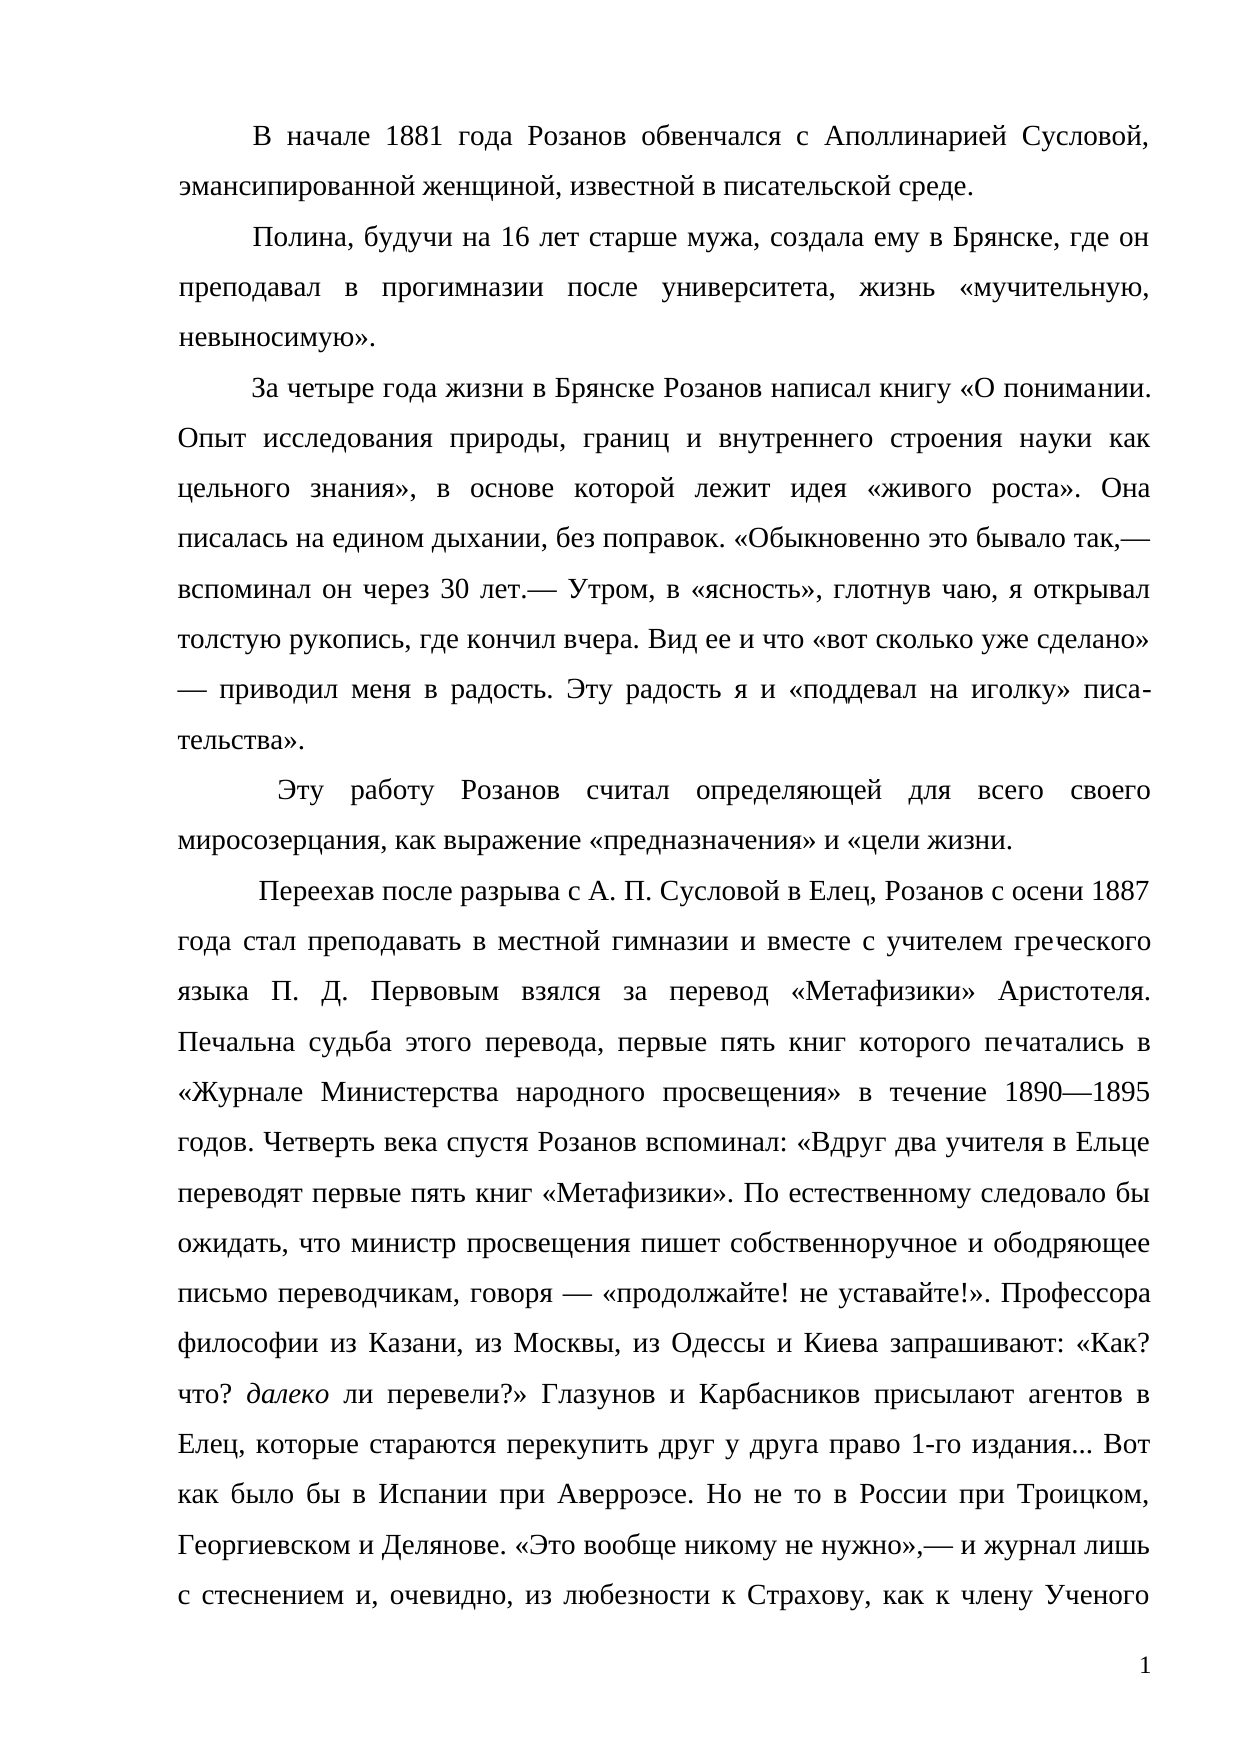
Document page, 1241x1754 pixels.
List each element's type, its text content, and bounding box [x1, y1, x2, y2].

text Эту работу Розанов считал определяющей для всего своего миросозерцания, как выражение «предназначения» и «цели жизни. [177, 772, 1152, 856]
text Полина, будучи на 16 лет старше мужа, создала ему в Брянске, где он преподавал в прогимназии после университета, жизнь «мучительную, невыносимую». [179, 219, 1150, 353]
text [177, 873, 1151, 1611]
text В начале 1881 года Розанов обвенчался с Аполлинарией Сусловой, эмансипированной женщиной, известной в писательской среде. [179, 118, 1150, 202]
text За четыре года жизни в Брянске Розанов написал книгу «О понимании. Опыт исследования природы, границ и внутреннего строения науки как цельного знания», в основе которой лежит идея «живого роста». Она писалась на едином дыхании, без поправок. «Обыкновенно это бывало так,— вспоминал он через 30 лет.— Утром, в «ясность», глотнув чаю, я открывал толстую рукопись, где кончил вчера. Вид ее и что «вот сколько уже сделано» — приводил меня в радость. Эту радость я и «поддевал на иголку» писательства». [177, 370, 1152, 755]
